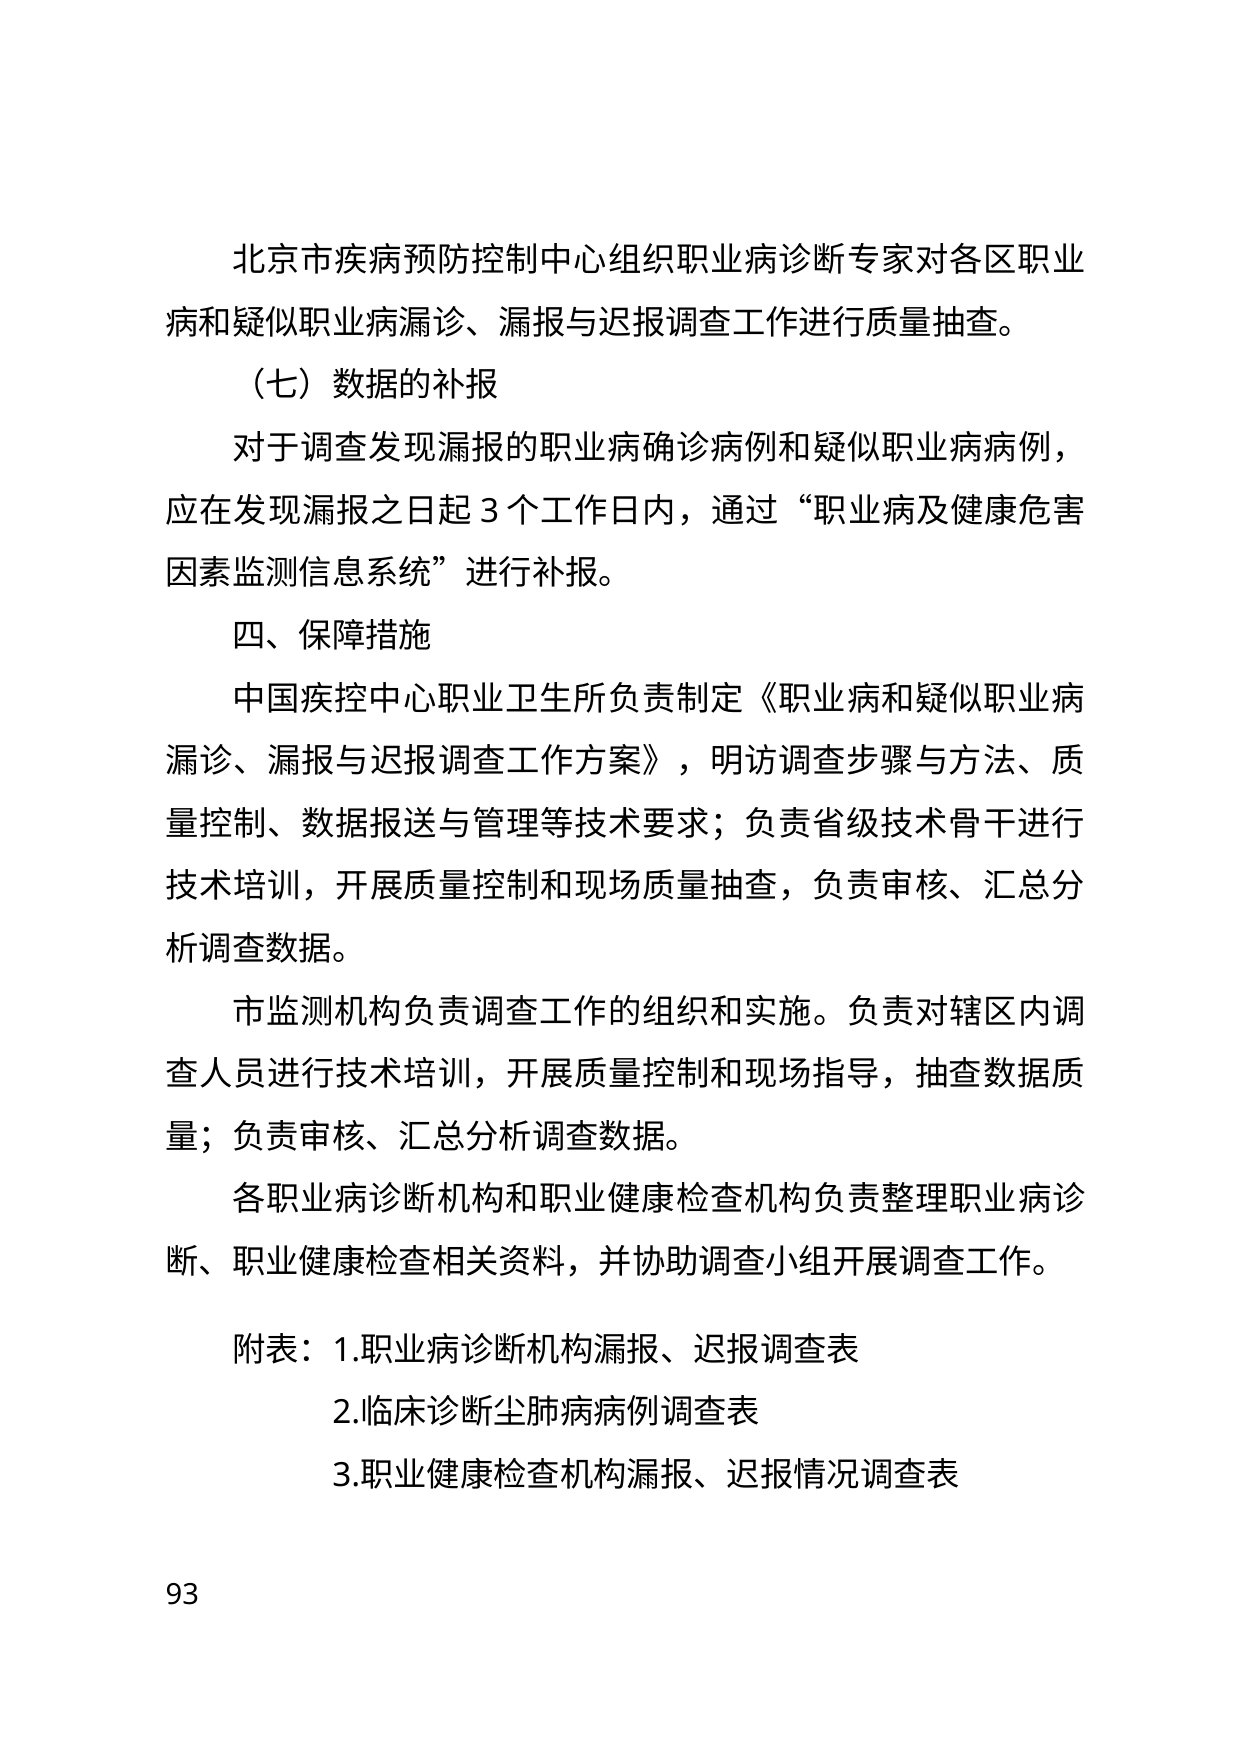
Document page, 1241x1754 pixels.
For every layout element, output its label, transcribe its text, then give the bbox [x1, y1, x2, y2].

text 各职业病诊断机构和职业健康检查机构负责整理职业病诊断、职业健康检查相关资料，并协助调查小组开展调查工作。 [165, 1172, 1087, 1283]
text 附表：1.职业病诊断机构漏报、迟报调查表 [165, 1322, 1087, 1371]
text 市监测机构负责调查工作的组织和实施。负责对辖区内调查人员进行技术培训，开展质量控制和现场指导，抽查数据质量；负责审核、汇总分析调查数据。 [165, 984, 1087, 1158]
text 对于调查发现漏报的职业病确诊病例和疑似职业病病例，应在发现漏报之日起3个工作日内，通过“职业病及健康危害因素监测信息系统”进行补报。 [165, 421, 1087, 594]
text 中国疾控中心职业卫生所负责制定《职业病和疑似职业病漏诊、漏报与迟报调查工作方案》，明访调查步骤与方法、质量控制、数据报送与管理等技术要求；负责省级技术骨干进行技术培训，开展质量控制和现场质量抽查，负责审核、汇总分析调查数据。 [165, 671, 1087, 970]
text （七）数据的补报 [165, 358, 1087, 406]
text 四、保障措施 [165, 609, 1087, 657]
text 2.临床诊断尘肺病病例调查表 [165, 1385, 1087, 1434]
text 3.职业健康检查机构漏报、迟报情况调查表 [165, 1448, 1087, 1497]
text 北京市疾病预防控制中心组织职业病诊断专家对各区职业病和疑似职业病漏诊、漏报与迟报调查工作进行质量抽查。 [165, 233, 1087, 344]
